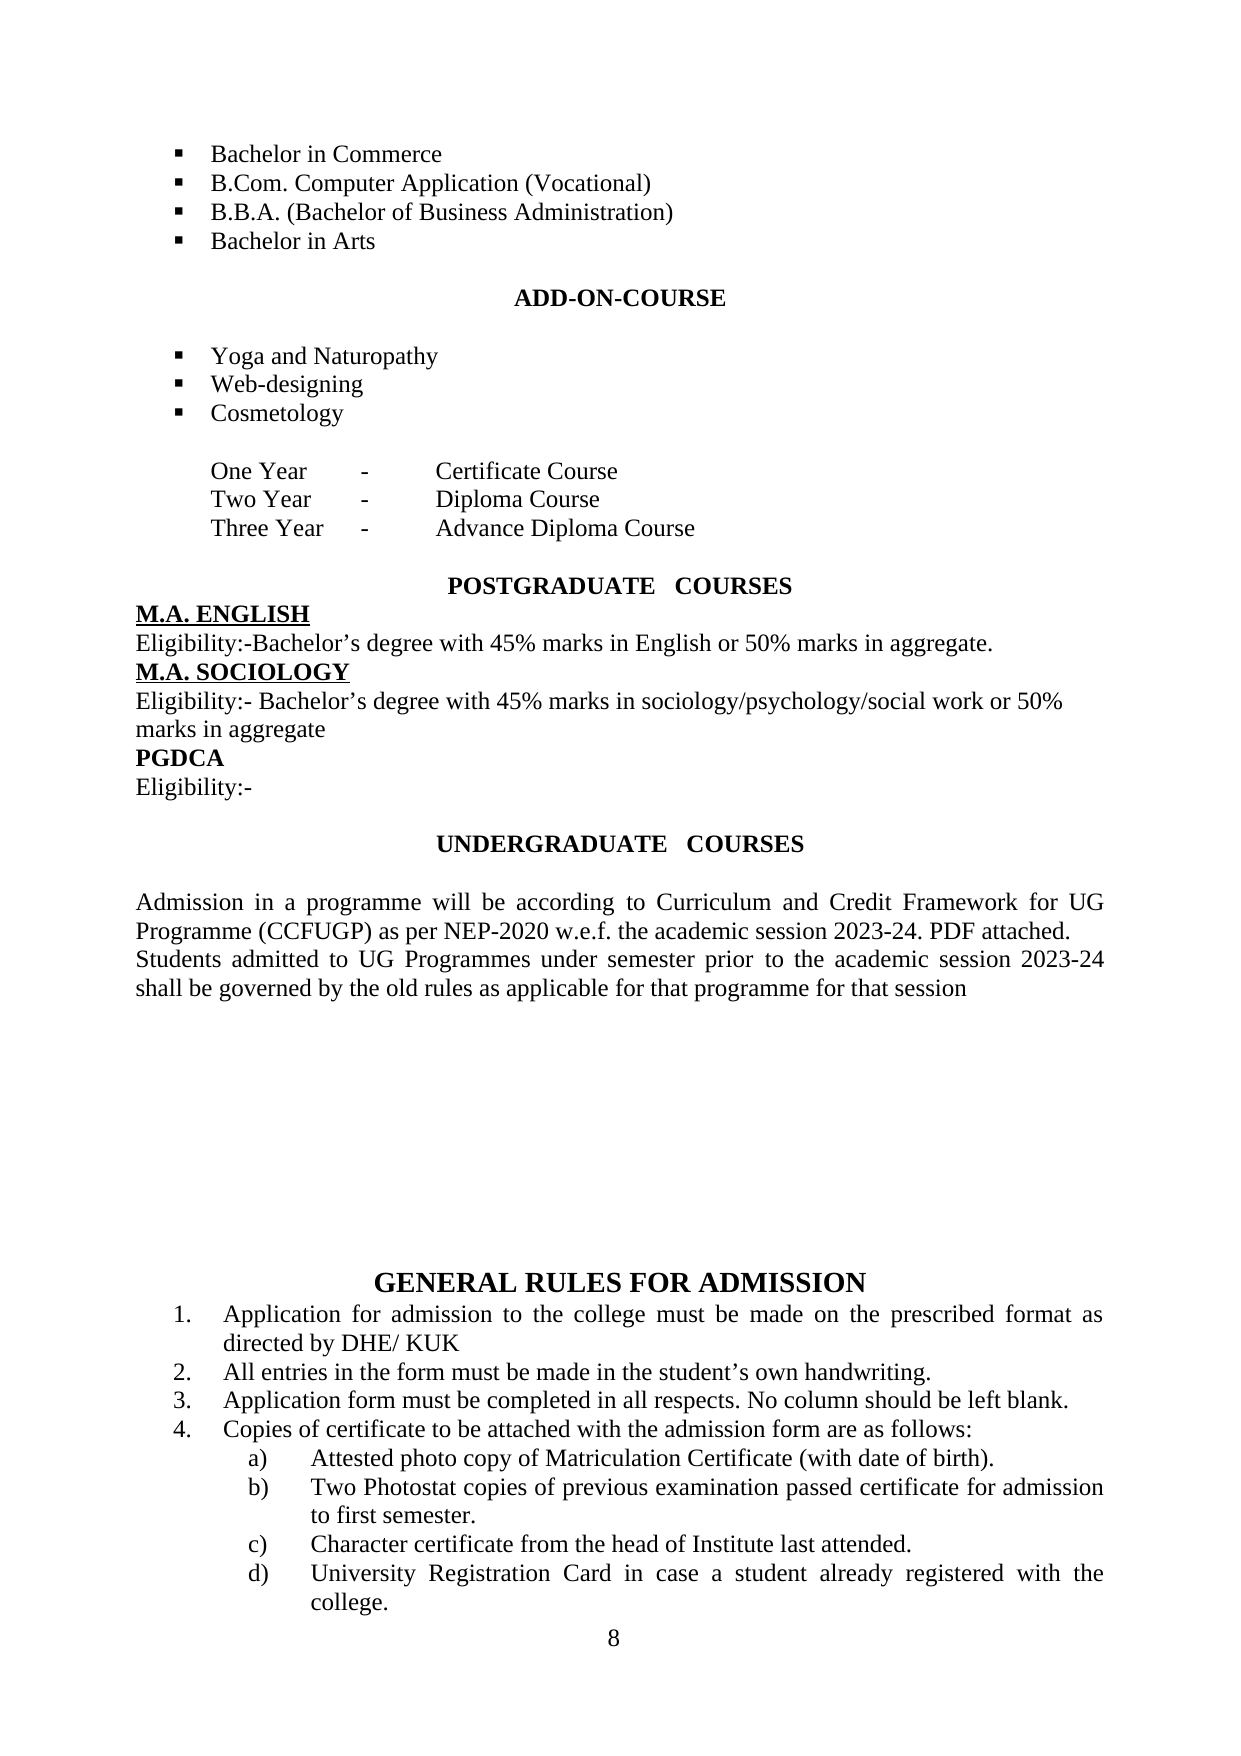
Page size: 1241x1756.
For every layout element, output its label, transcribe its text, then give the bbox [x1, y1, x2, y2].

list University Registration Card in case a student already registered with the college. [248, 1558, 1105, 1615]
text Admission in a programme will be according to Curriculum and Credit Framework for UG Programme (CCFUGP) as per NEP-2020 w.e.f. the academic session 2023-24. PDF attached. [135, 887, 1105, 944]
text Eligibility:-Bachelor’s degree with 45% marks in English or 50% marks in aggregate. [135, 628, 1105, 657]
text ADD-ON-COURSE [135, 283, 1105, 312]
list Bachelor in Commerce [173, 139, 1105, 168]
list All entries in the form must be made in the student’s own handwriting. [173, 1357, 1105, 1385]
text UNDERGRADUATE COURSES [135, 829, 1105, 858]
text M.A. ENGLISH [135, 599, 1105, 628]
list Application for admission to the college must be made on the prescribed format as directed by DHE/ KUK [173, 1299, 1105, 1357]
text Three Year - Advance Diploma Course [210, 513, 1105, 542]
text Eligibility:- Bachelor’s degree with 45% marks in sociology/psychology/social work or 50% marks in aggregate [135, 686, 1105, 743]
list Character certificate from the head of Institute last attended. [248, 1529, 1105, 1558]
list Two Photostat copies of previous examination passed certificate for admission to first semester. [248, 1472, 1105, 1529]
list Bachelor in Arts [173, 226, 1105, 254]
list Attested photo copy of Matriculation Certificate (with date of birth). [248, 1443, 1105, 1472]
list Yoga and Naturopathy [173, 341, 1105, 369]
text GENERAL RULES FOR ADMISSION [135, 1266, 1105, 1299]
list Application form must be completed in all respects. No column should be left blank. [173, 1385, 1105, 1414]
text Two Year - Diploma Course [210, 484, 1105, 513]
text POSTGRADUATE COURSES [135, 571, 1105, 599]
text One Year - Certificate Course [210, 456, 1105, 484]
text Eligibility:- [135, 772, 1105, 801]
text PGDCA [135, 743, 1105, 772]
list Cosmetology [173, 398, 1105, 427]
list Copies of certificate to be attached with the admission form are as follows: [173, 1414, 1105, 1443]
list B.Com. Computer Application (Vocational) [173, 168, 1105, 197]
list Web-designing [173, 369, 1105, 398]
list B.B.A. (Bachelor of Business Administration) [173, 197, 1105, 226]
text Students admitted to UG Programmes under semester prior to the academic session 2023-24 shall be governed by the old rules as applicable for that programme for that session [135, 944, 1105, 1002]
text M.A. SOCIOLOGY [135, 657, 1105, 686]
